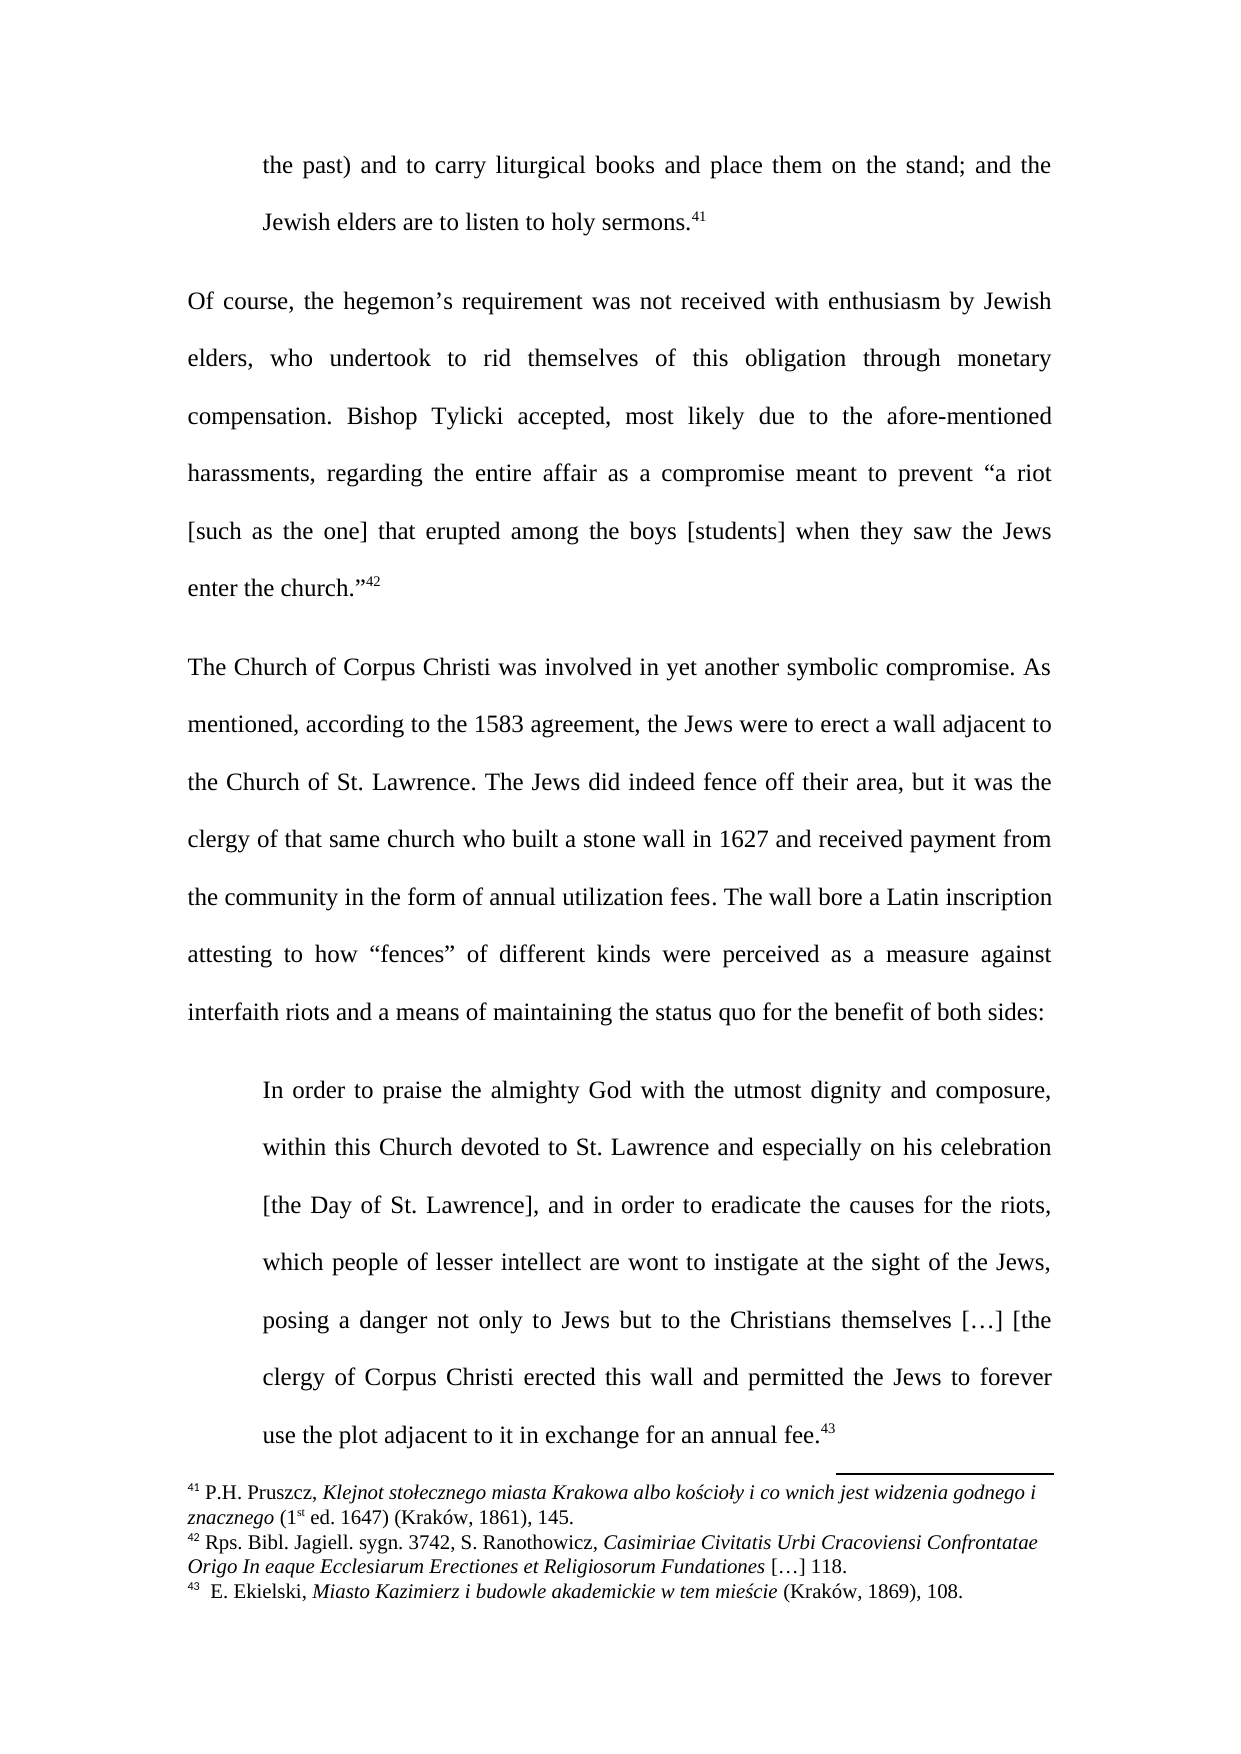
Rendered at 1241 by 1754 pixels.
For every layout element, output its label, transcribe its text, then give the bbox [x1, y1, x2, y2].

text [262, 150, 1053, 236]
text In order to praise the almighty God with the utmost dignity and composure, within this Church devoted to St. Lawrence and especially on his celebration [the Day of St. Lawrence], and in order to eradicate the causes for the riots, which people of lesser intellect are wont to instigate at the sight of the Jews, posing a danger not only to Jews but to the Christians themselves […] [the clergy of Corpus Christi erected this wall and permitted the Jews to forever use the plot adjacent to it in exchange for an annual fee. [262, 1075, 1053, 1449]
text The Church of Corpus Christi was involved in yet another symbolic compromise. As mentioned, according to the 1583 agreement, the Jews were to erect a wall adjacent to the Church of St. Lawrence. The Jews did indeed fence off their area, but it was the clergy of that same church who built a stone wall in 1627 and received payment from the community in the form of annual utilization fees. The wall bore a Latin inscription attesting to how “fences” of different kinds were perceived as a measure against interfaith riots and a means of maintaining the status quo for the benefit of both sides: [187, 652, 1053, 1025]
text Of course, the hegemon’s requirement was not received with enthusiasm by Jewish elders, who undertook to rid themselves of this obligation through monetary compensation. Bishop Tylicki accepted, most likely due to the afore-mentioned harassments, regarding the entire affair as a compromise meant to prevent “a riot [such as the one] that erupted among the boys [students] when they saw the Jews enter the church.” [187, 286, 1053, 602]
